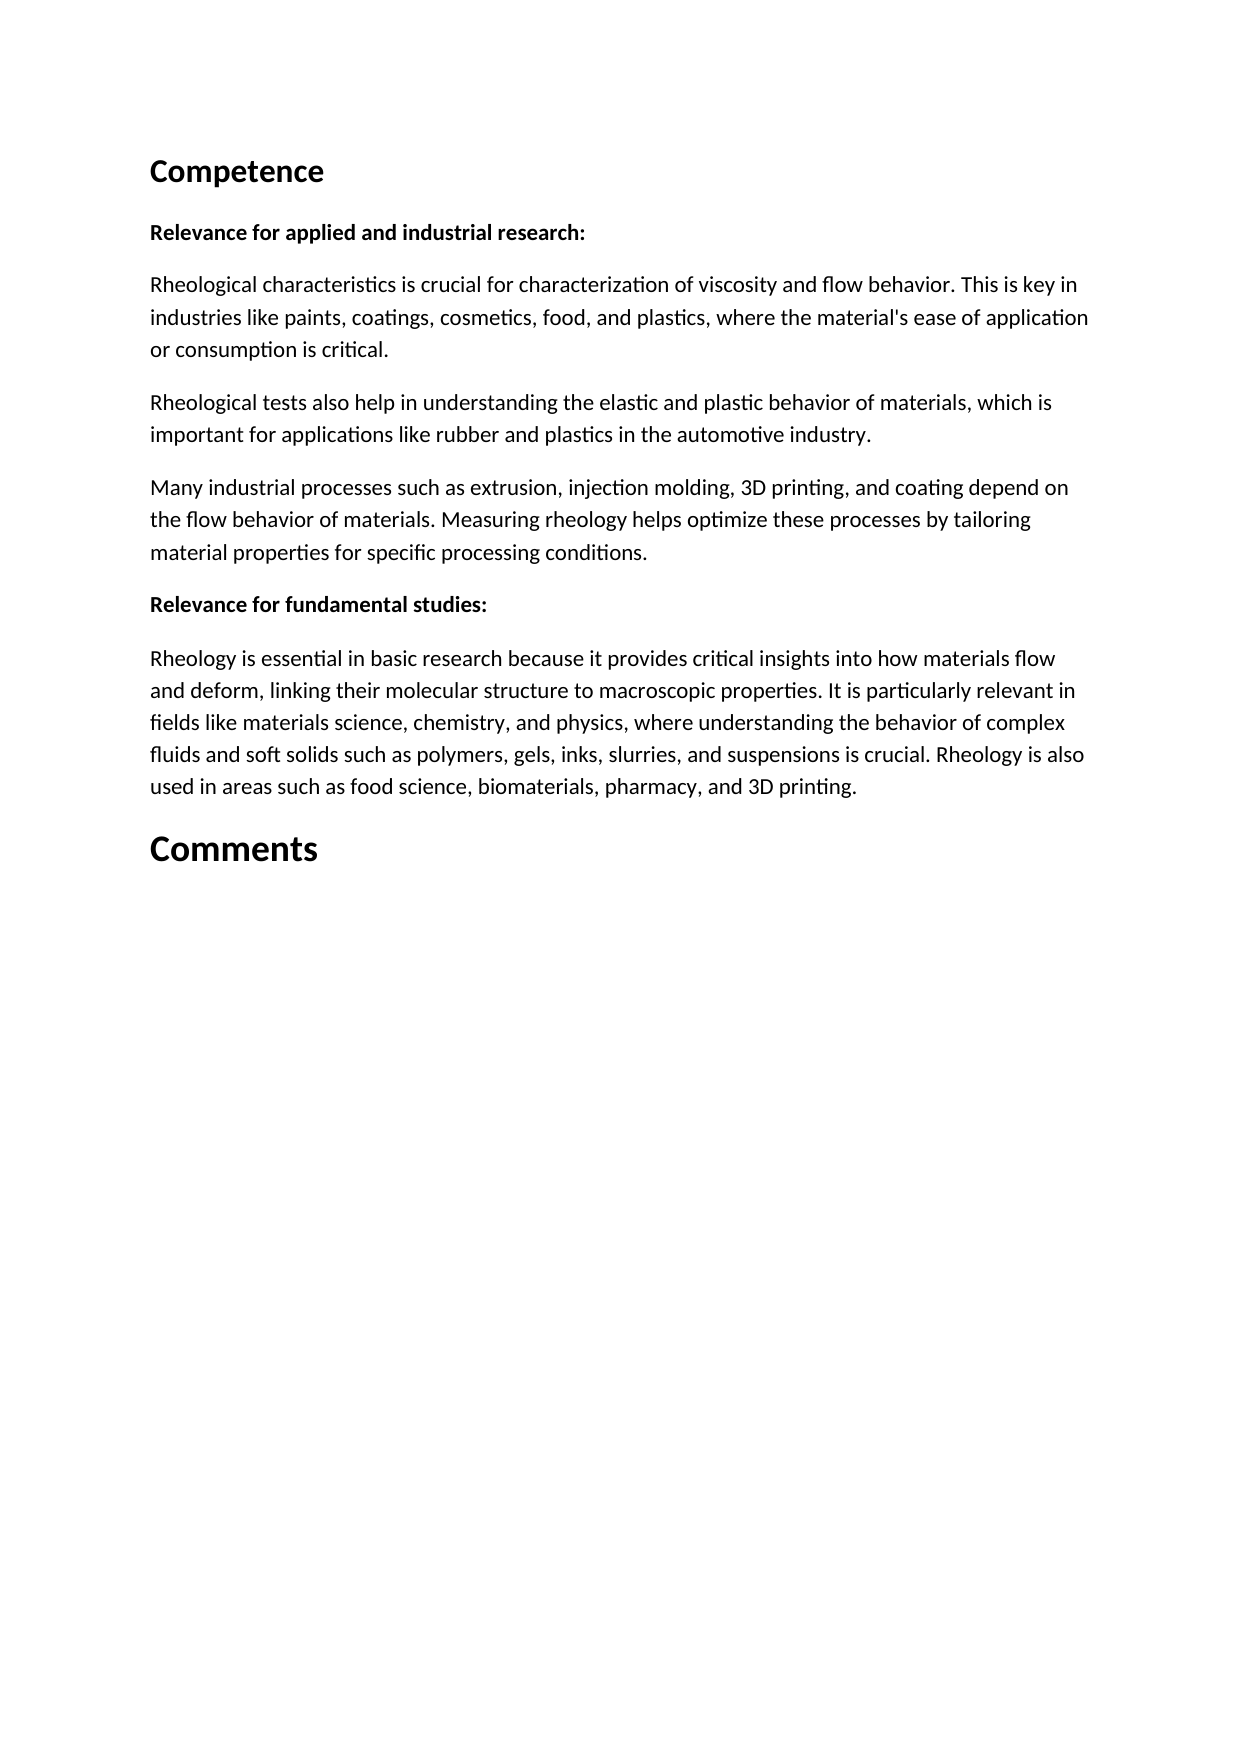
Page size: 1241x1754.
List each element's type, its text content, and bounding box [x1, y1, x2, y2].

text Rheological tests also help in understanding the elastic and plastic behavior of materials, which is important for applications like rubber and plastics in the automotive industry. [150, 388, 1090, 448]
text Rheology is essential in basic research because it provides critical insights into how materials flow and deform, linking their molecular structure to macroscopic properties. It is particularly relevant in fields like materials science, chemistry, and physics, where understanding the behavior of complex fluids and soft solids such as polymers, gels, inks, slurries, and suspensions is crucial. Rheology is also used in areas such as food science, biomaterials, pharmacy, and 3D printing. [150, 644, 1090, 800]
text Comments [150, 825, 1090, 871]
text Rheological characteristics is crucial for characterization of viscosity and flow behavior. This is key in industries like paints, coatings, cosmetics, food, and plastics, where the material's ease of application or consumption is critical. [150, 271, 1090, 363]
text Competence [150, 150, 1090, 191]
text Many industrial processes such as extrusion, injection molding, 3D printing, and coating depend on the flow behavior of materials. Measuring rheology helps optimize these processes by tailoring material properties for specific processing conditions. [150, 473, 1090, 566]
text Relevance for fundamental studies: [150, 591, 1090, 619]
text Relevance for applied and industrial research: [150, 218, 1090, 246]
